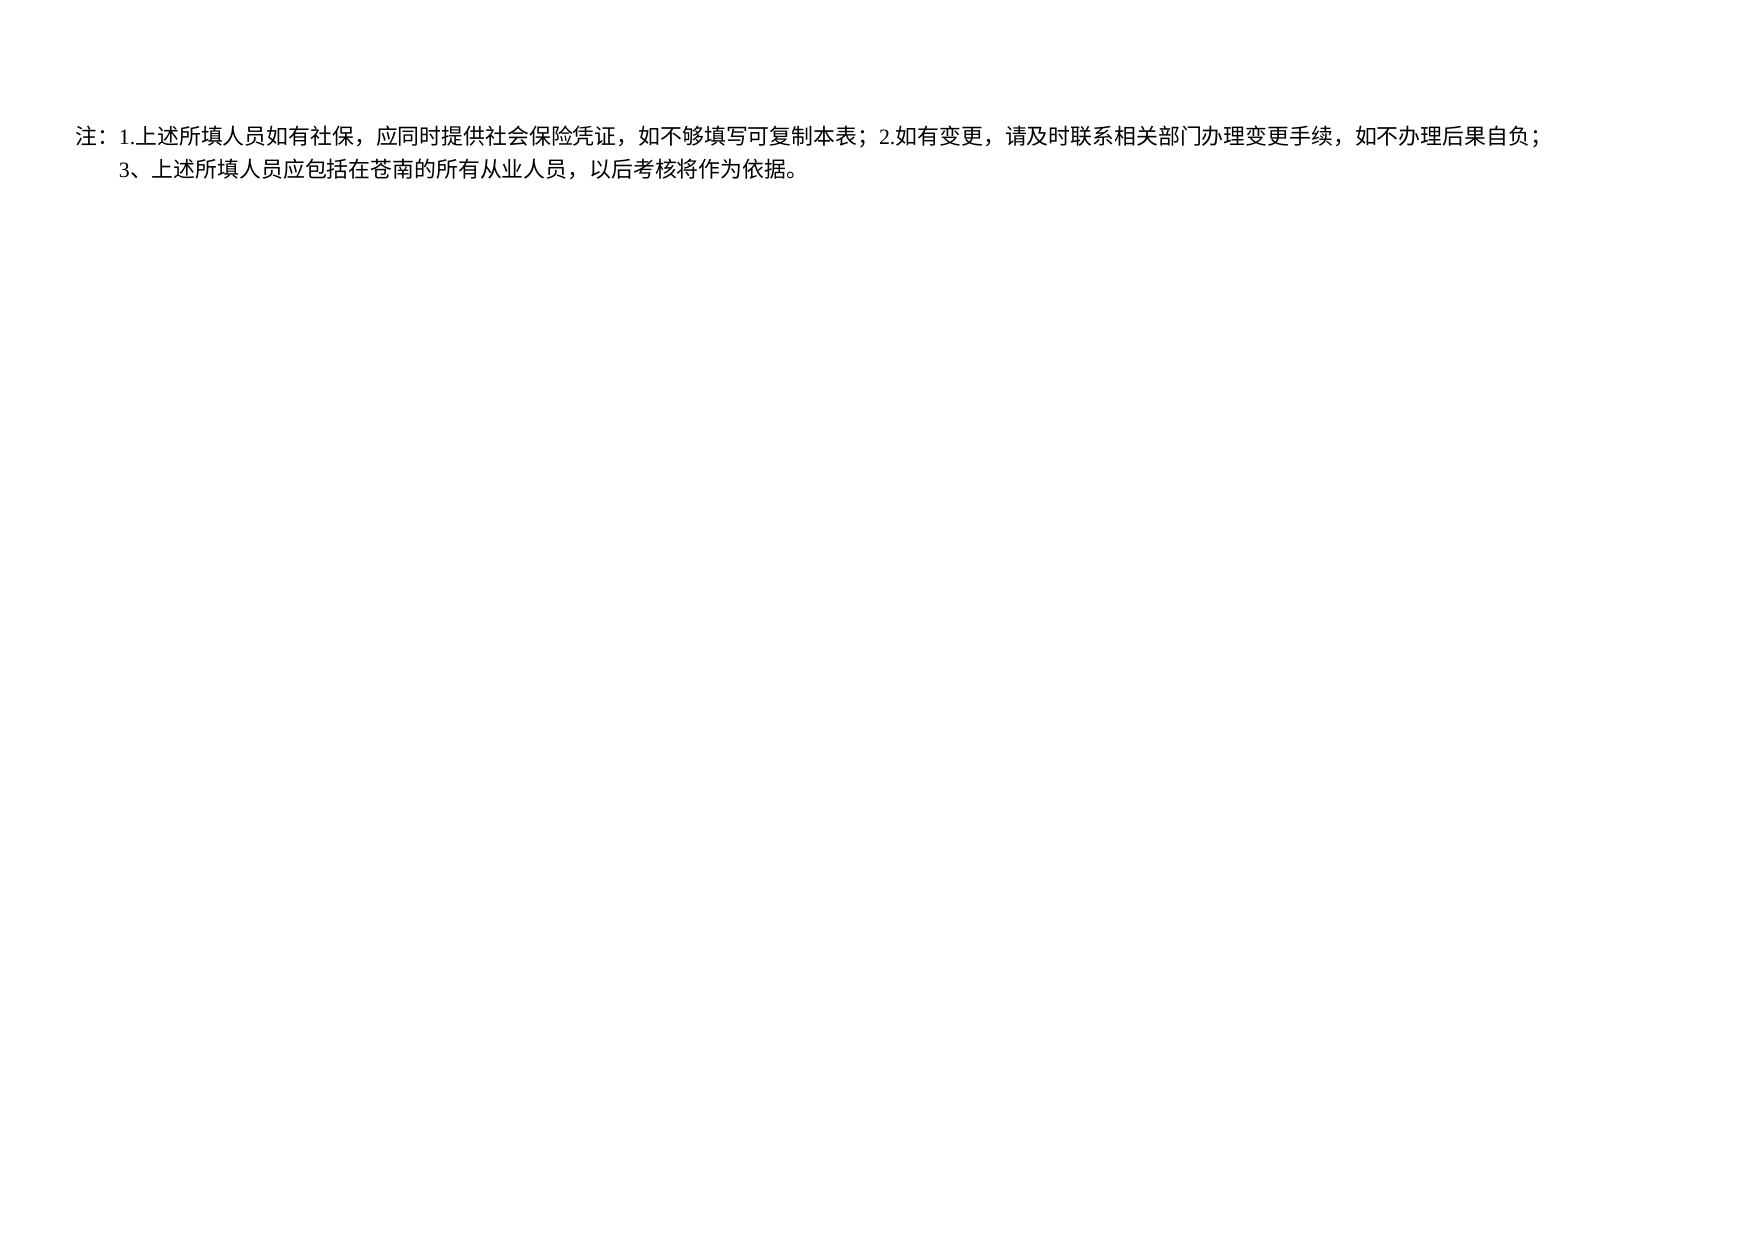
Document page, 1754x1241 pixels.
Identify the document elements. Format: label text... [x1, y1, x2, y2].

text 注：1.上述所填人员如有社保，应同时提供社会保险凭证，如不够填写可复制本表；2.如有变更，请及时联系相关部门办理变更手续，如不办理后果自负； [75, 119, 1679, 151]
text 3、上述所填人员应包括在苍南的所有从业人员，以后考核将作为依据。 [75, 151, 1679, 184]
